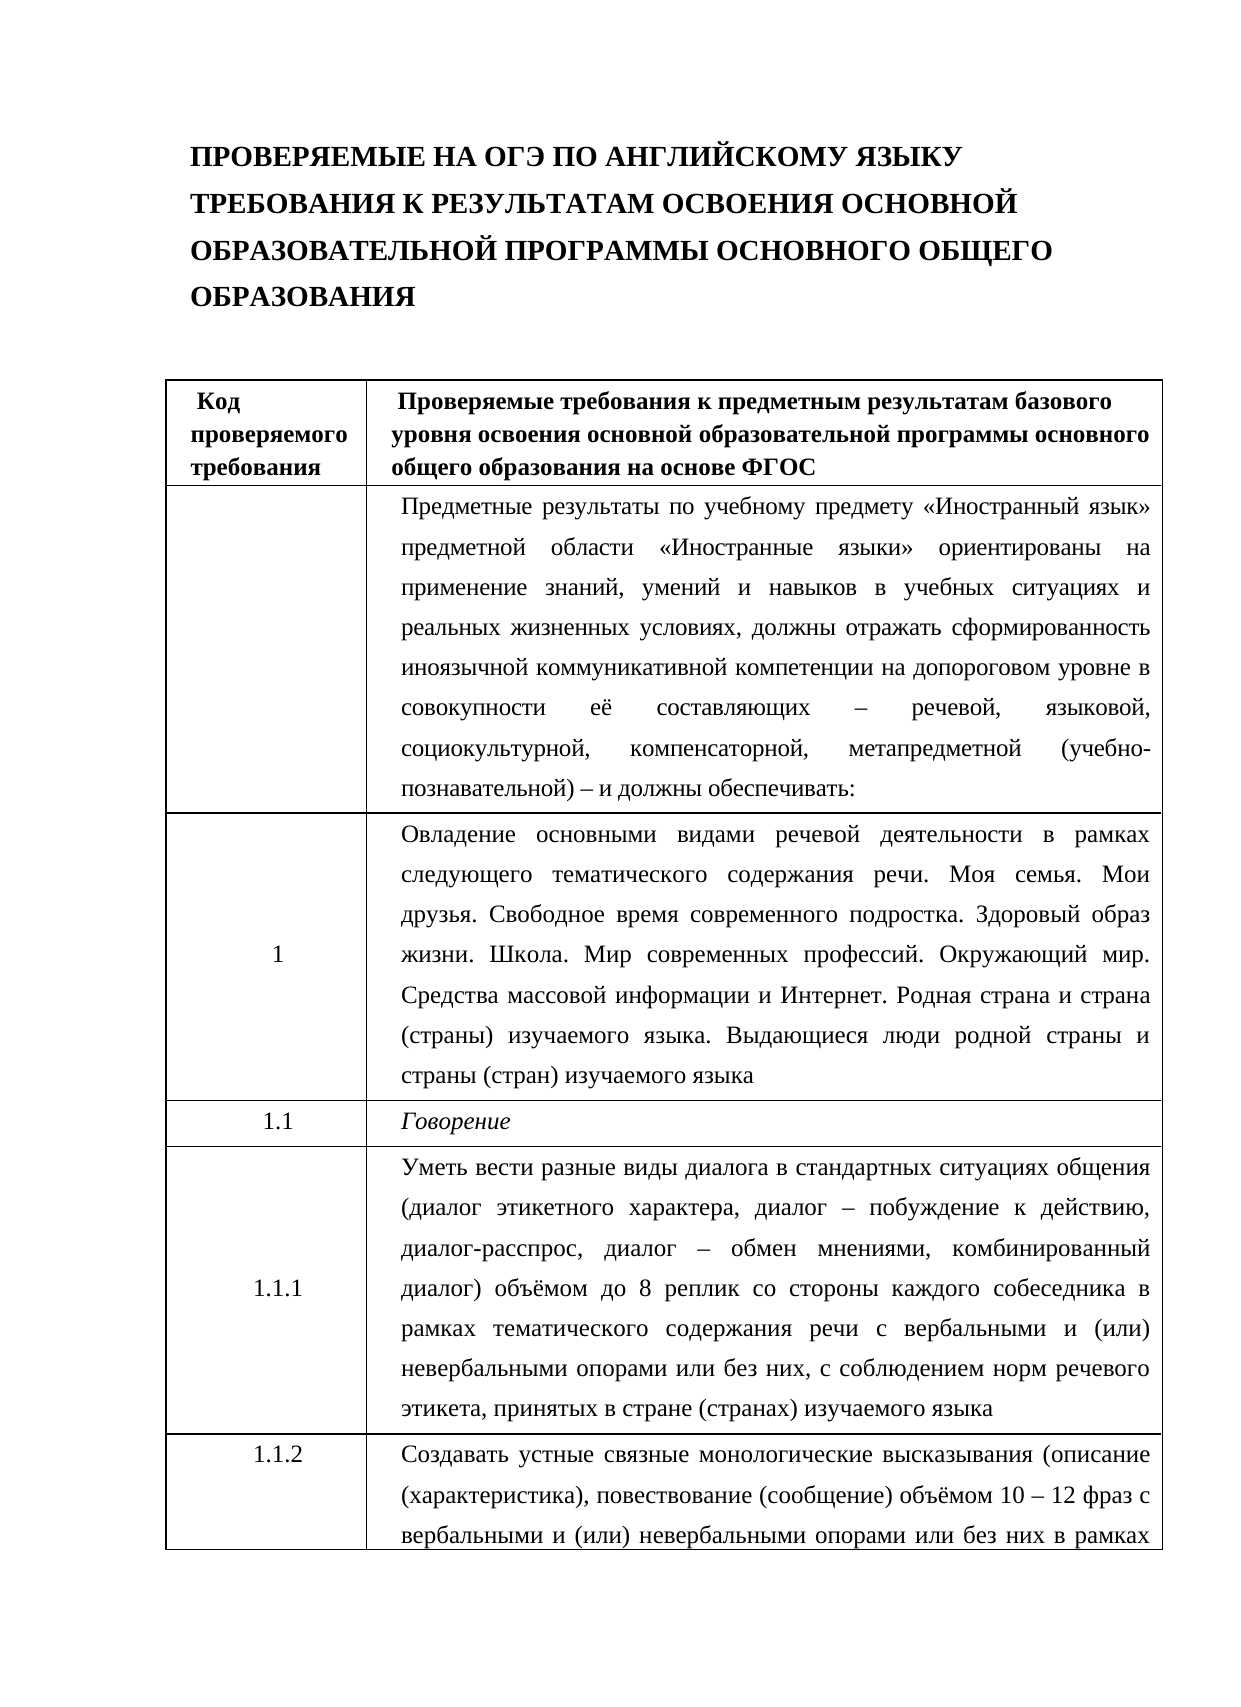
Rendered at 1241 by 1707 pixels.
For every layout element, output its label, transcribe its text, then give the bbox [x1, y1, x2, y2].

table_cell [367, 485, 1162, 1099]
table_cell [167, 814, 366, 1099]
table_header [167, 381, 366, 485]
text ПРОВЕРЯЕМЫЕ НА ОГЭ ПО АНГЛИЙСКОМУ ЯЗЫКУ ТРЕБОВАНИЯ К РЕЗУЛЬТАТАМ ОСВОЕНИЯ ОСНОВНОЙ ОБРАЗОВАТЕЛЬНОЙ ПРОГРАММЫ ОСНОВНОГО ОБЩЕГО ОБРАЗОВАНИЯ [190, 139, 1152, 313]
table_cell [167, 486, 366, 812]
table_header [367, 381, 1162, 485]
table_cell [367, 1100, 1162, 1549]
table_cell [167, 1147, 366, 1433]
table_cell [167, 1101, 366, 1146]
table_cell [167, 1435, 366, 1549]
